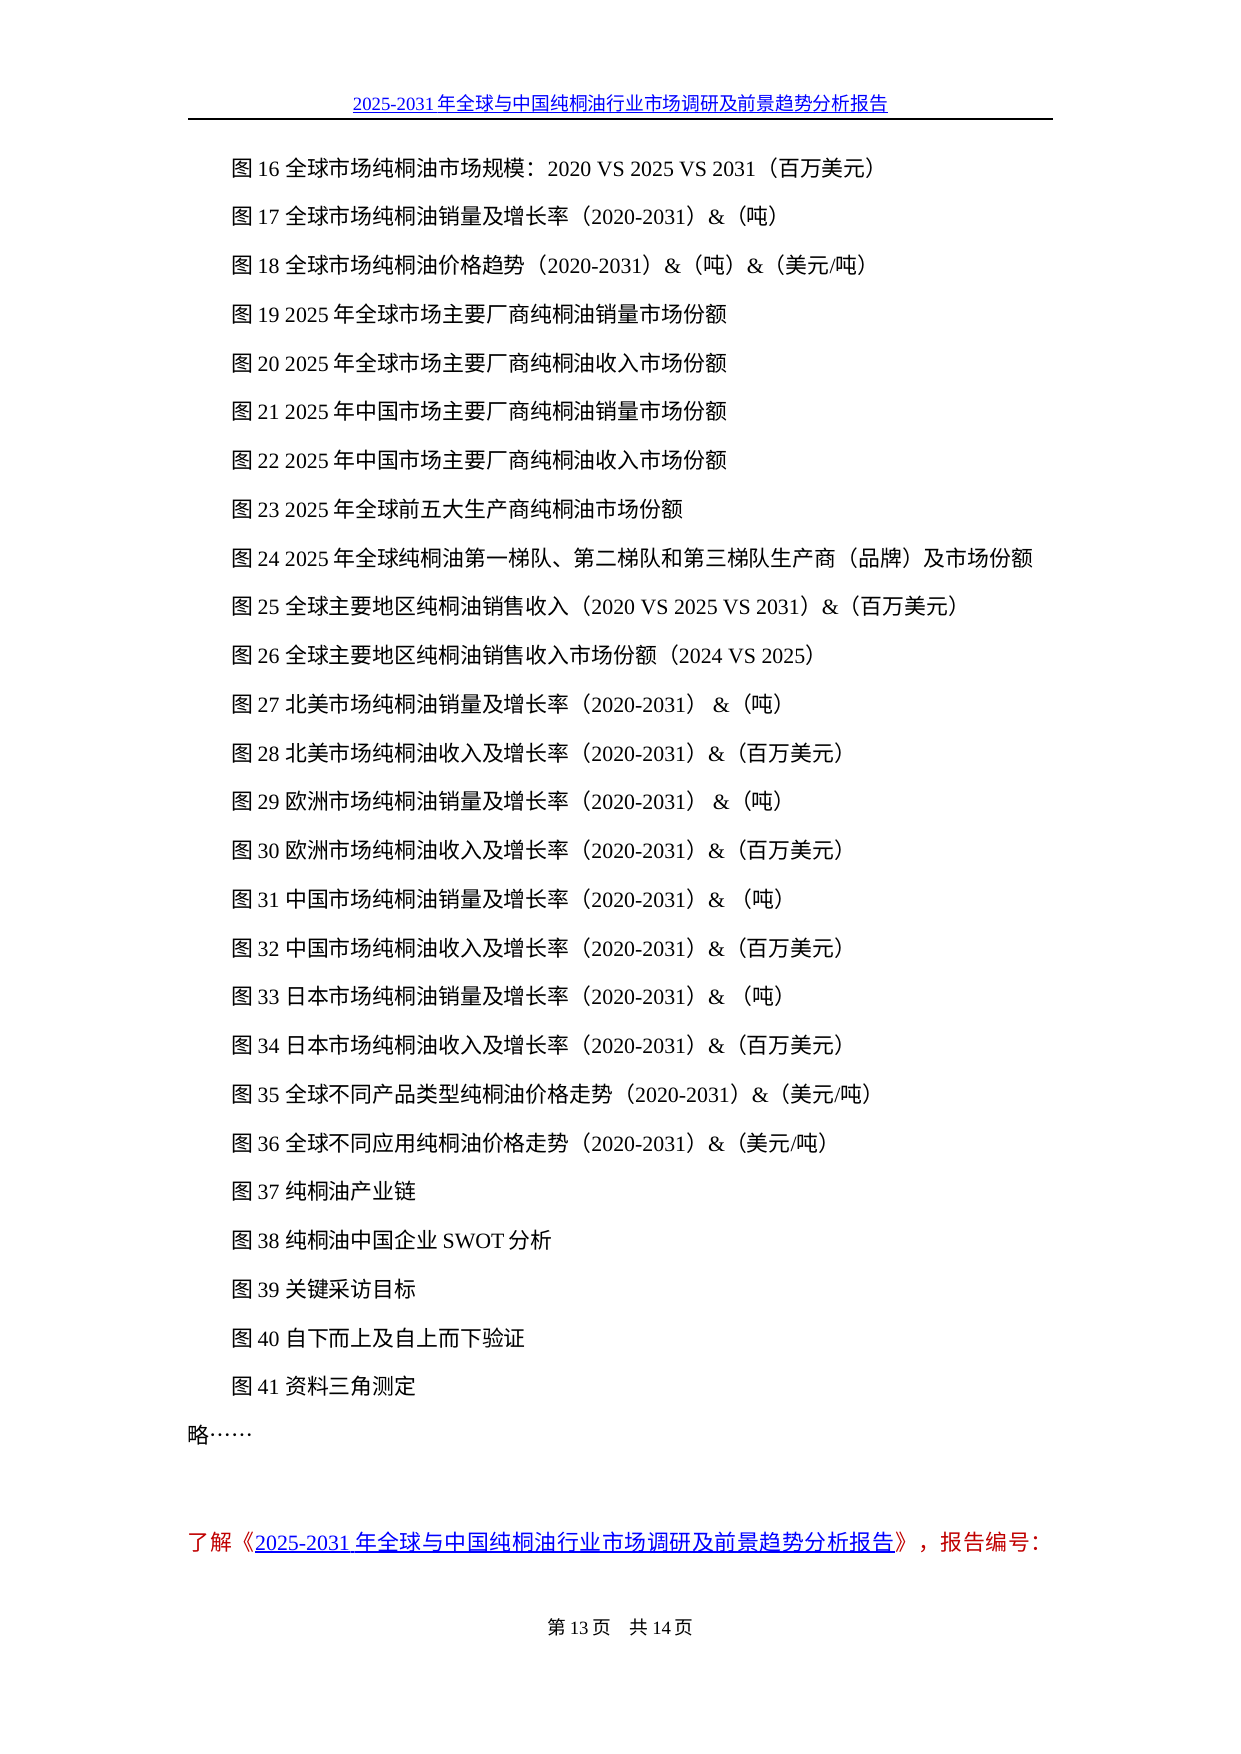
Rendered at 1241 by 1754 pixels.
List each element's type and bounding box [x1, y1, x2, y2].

text [187, 1524, 1053, 1557]
text [187, 150, 1053, 1450]
